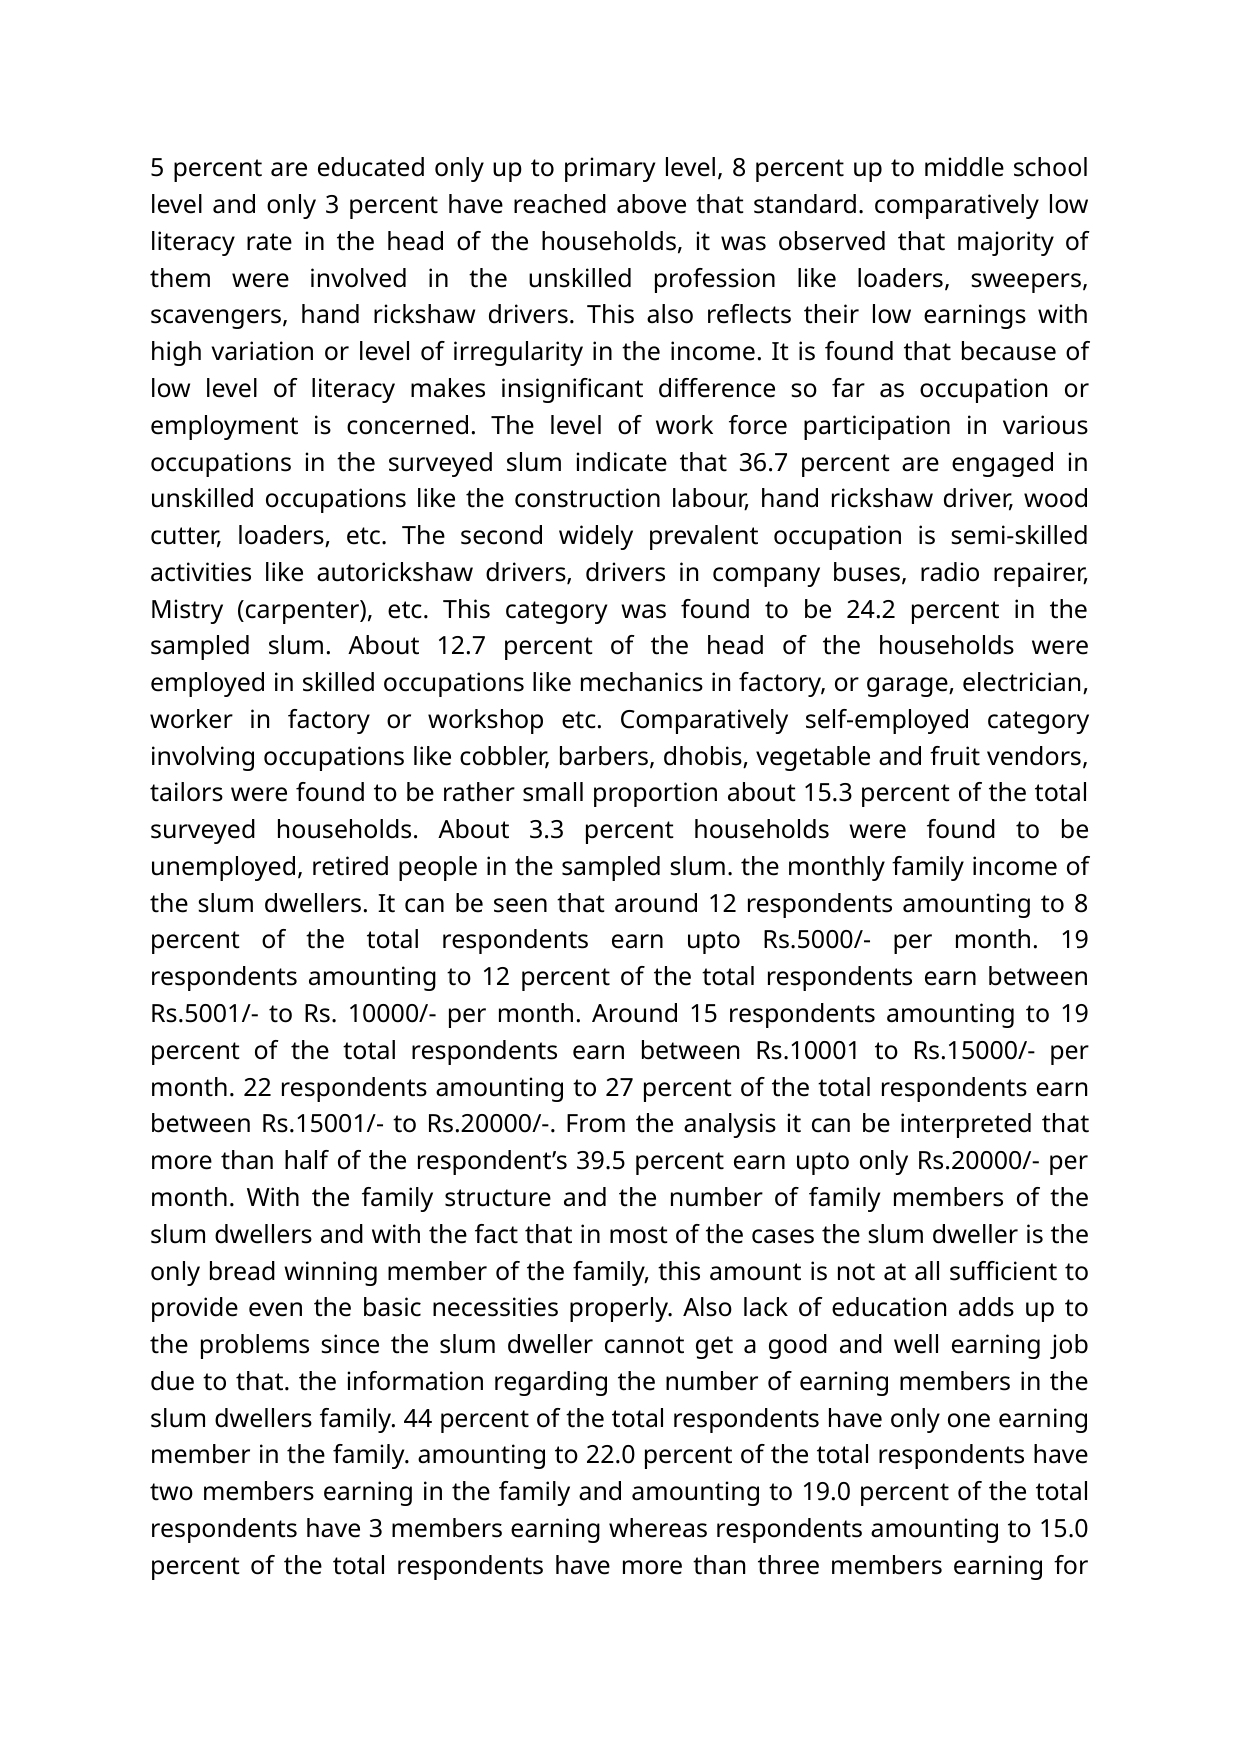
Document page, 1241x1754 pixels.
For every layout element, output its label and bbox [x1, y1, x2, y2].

text [150, 150, 1090, 1581]
